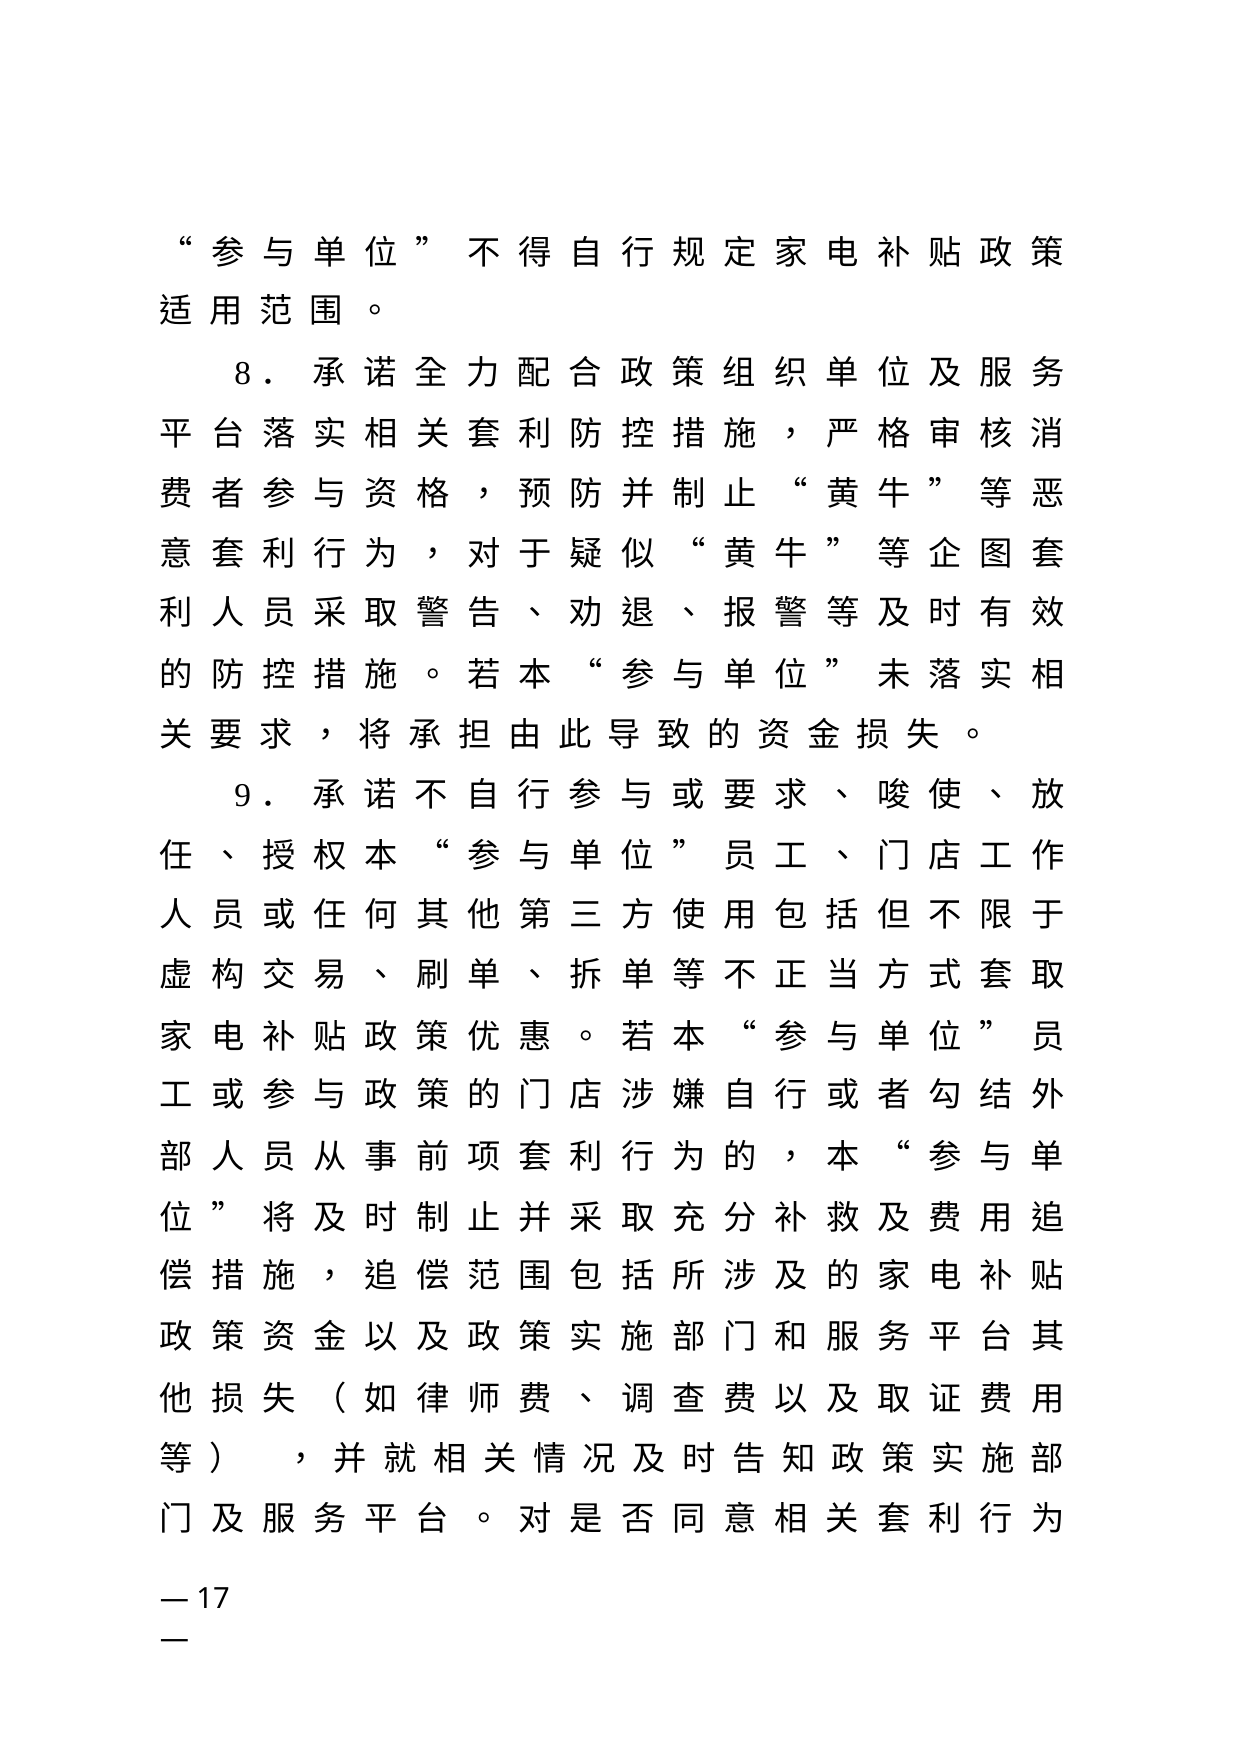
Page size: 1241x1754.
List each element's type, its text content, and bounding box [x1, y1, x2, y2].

text 8．承诺全力配合政策组织单位及服务平台落实相关套利防控措施，严格审核消费者参与资格，预防并制止“黄牛”等恶意套利行为，对于疑似“黄牛”等企图套利人员采取警告、劝退、报警等及时有效的防控措施。若本“参与单位”未落实相关要求，将承担由此导致的资金损失。 [159, 340, 1081, 762]
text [159, 219, 1081, 340]
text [159, 762, 1081, 1546]
